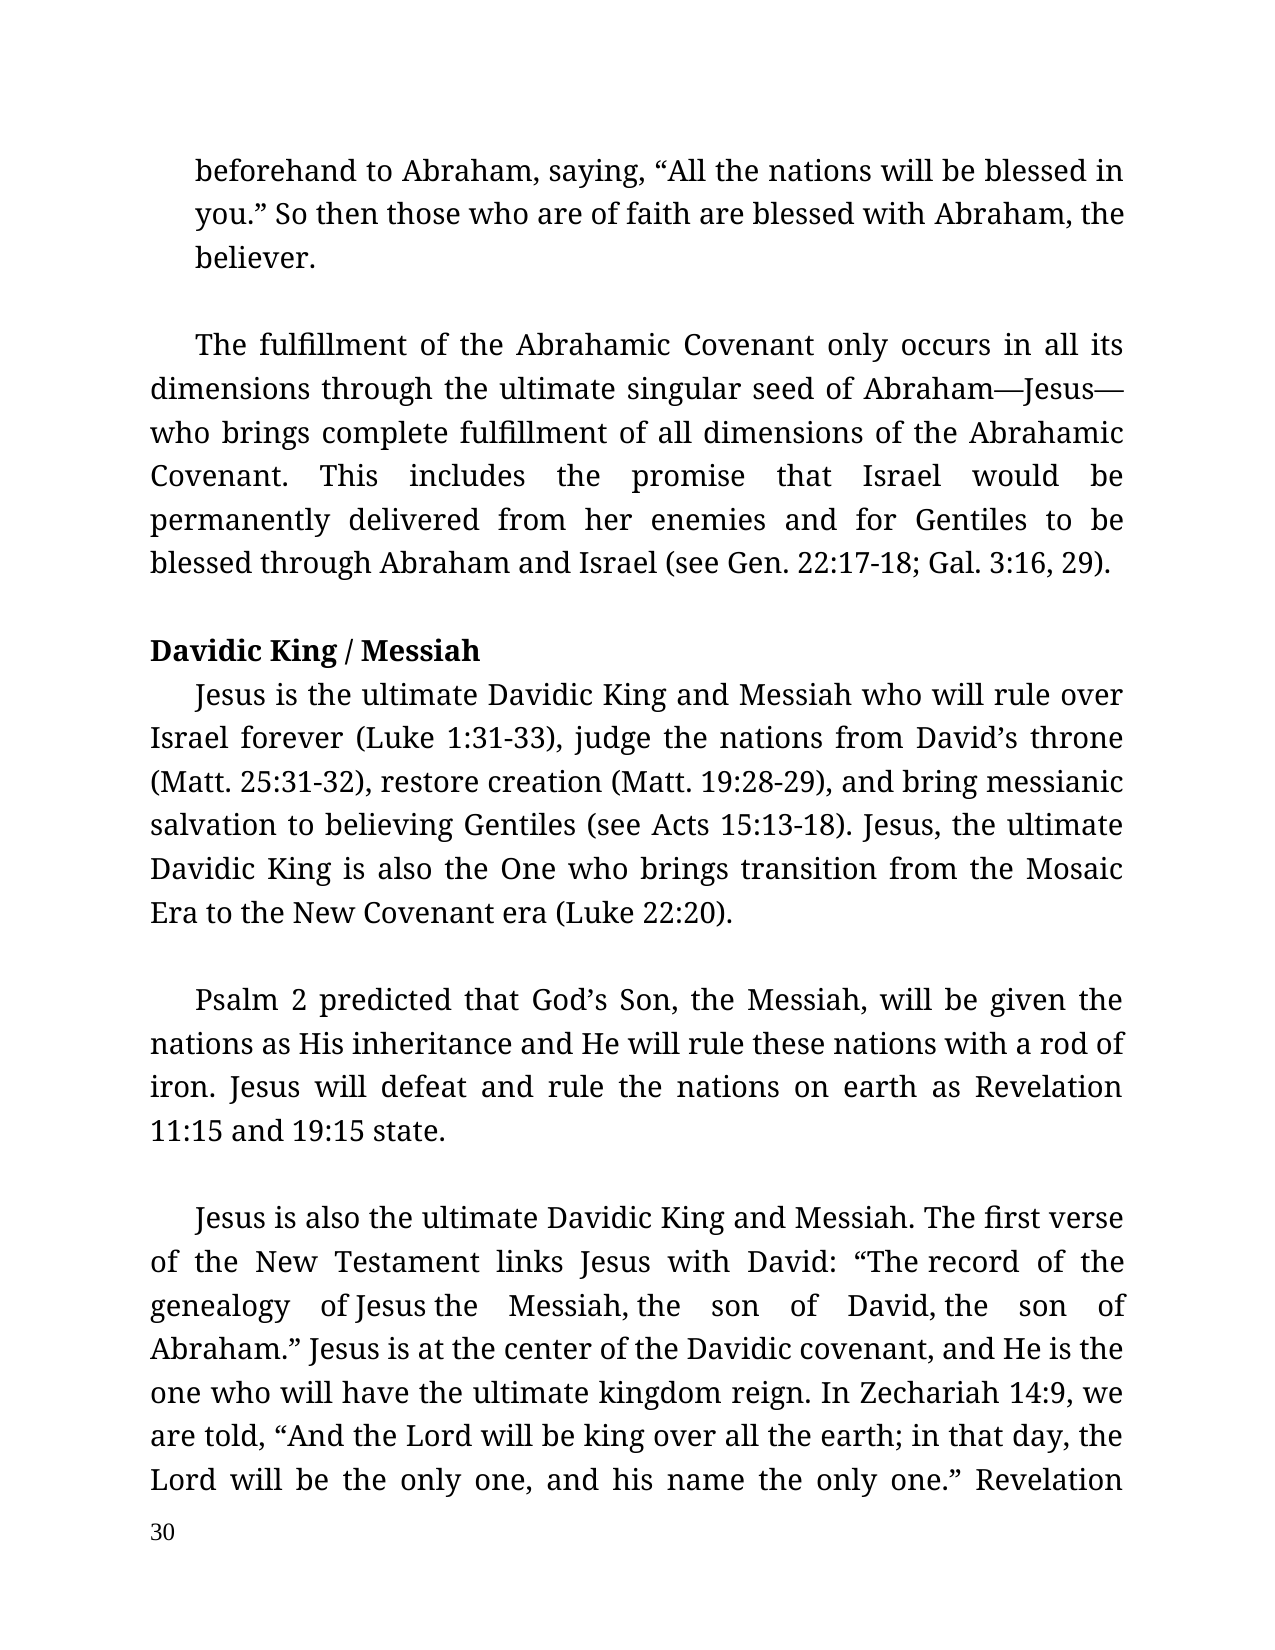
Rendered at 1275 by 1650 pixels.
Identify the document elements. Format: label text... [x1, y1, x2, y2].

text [195, 150, 1125, 277]
text Jesus is the ultimate Davidic King and Messiah who will rule over Israel forever (Luke 1:31-33), judge the nations from David’s throne (Matt. 25:31-32), restore creation (Matt. 19:28-29), and bring messianic salvation to believing Gentiles (see Acts 15:13-18). Jesus, the ultimate Davidic King is also the One who brings transition from the Mosaic Era to the New Covenant era (Luke 22:20). [150, 674, 1125, 932]
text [150, 1197, 1125, 1499]
text Psalm 2 predicted that God’s Son, the Messiah, will be given the nations as His inheritance and He will rule these nations with a rod of iron. Jesus will defeat and rule the nations on earth as Revelation 11:15 and 19:15 state. [150, 979, 1125, 1150]
text Davidic King / Messiah [150, 630, 1125, 670]
text The fulfillment of the Abrahamic Covenant only occurs in all its dimensions through the ultimate singular seed of Abraham—Jesus—who brings complete fulfillment of all dimensions of the Abrahamic Covenant. This includes the promise that Israel would be permanently delivered from her enemies and for Gentiles to be blessed through Abraham and Israel (see Gen. 22:17-18; Gal. 3:16, 29). [150, 324, 1125, 582]
